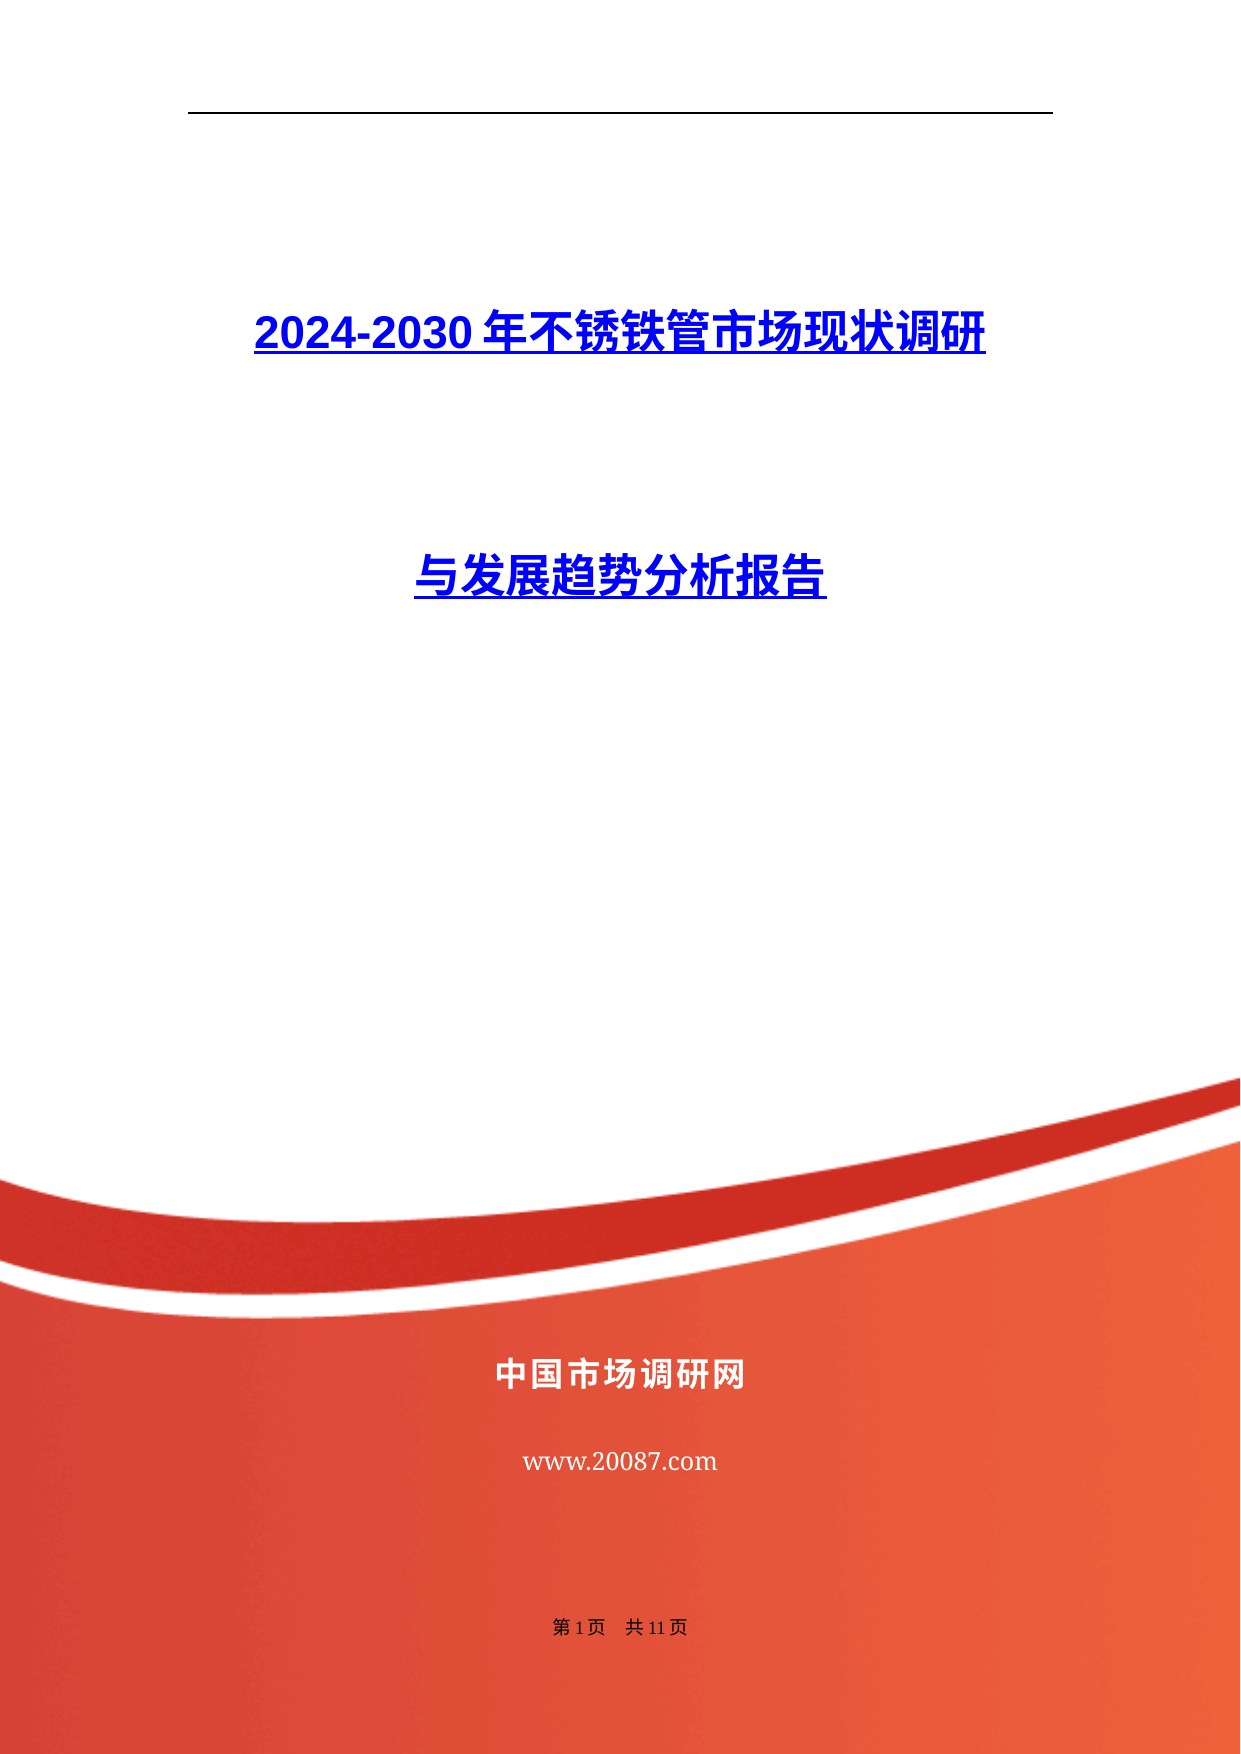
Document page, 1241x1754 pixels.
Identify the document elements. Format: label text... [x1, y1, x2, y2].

picture [0, 1006, 1241, 1754]
text www.20087.com [187, 1428, 1053, 1493]
table_header 2024-2030年不锈铁管市场现状调研与发展趋势分析报告 [188, 207, 1053, 773]
subtitle 中国市场调研网 [187, 1339, 1053, 1404]
